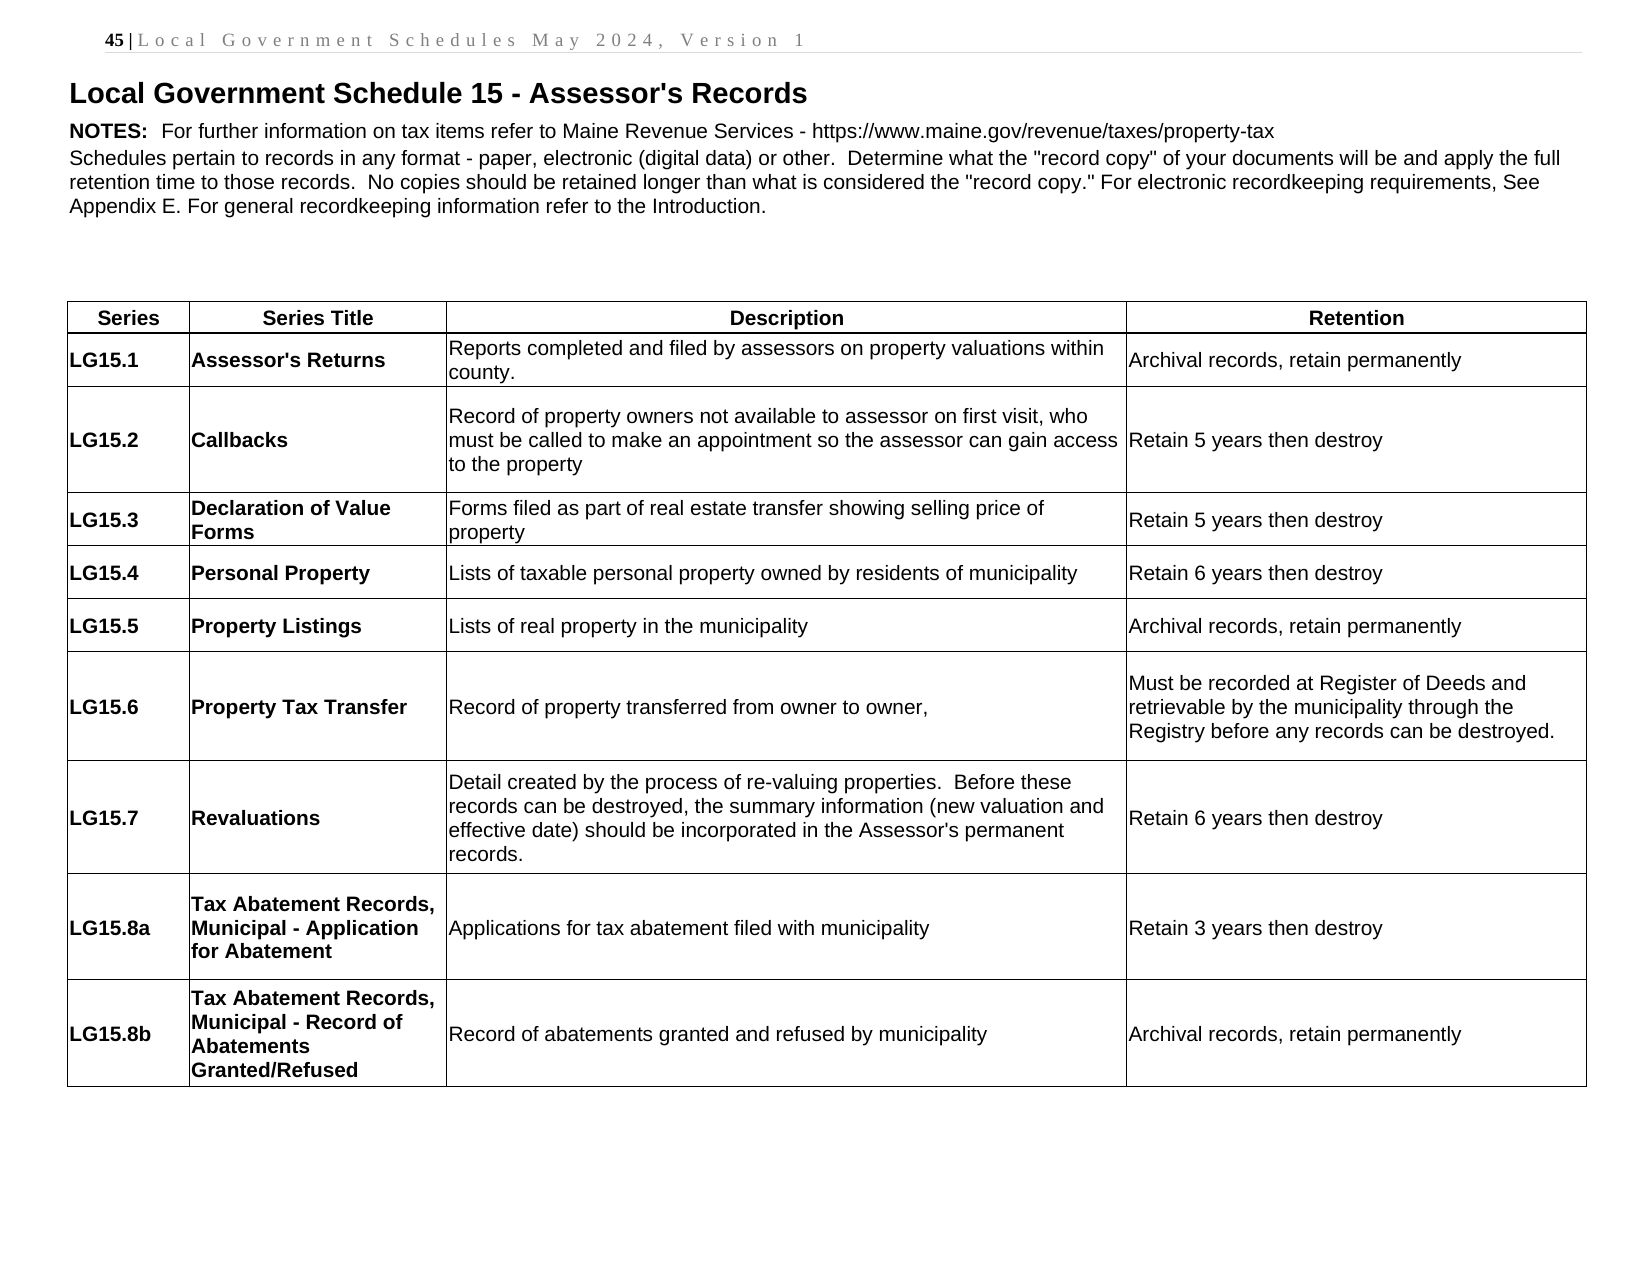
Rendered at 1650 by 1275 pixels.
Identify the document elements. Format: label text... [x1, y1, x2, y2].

table_cell Series Title [190, 302, 446, 332]
table_cell Retention [1127, 302, 1586, 332]
table_cell Record of abatements granted and refused by municipality [447, 980, 1126, 1086]
table_cell Detail created by the process of re-valuing properties. Before these records can be destroyed, the summary information (new valuation and effective date) should be incorporated in the Assessor's permanent records. [447, 761, 1126, 873]
table_cell LG15.4 [68, 546, 189, 598]
table_cell Must be recorded at Register of Deeds and retrievable by the municipality through the Registry before any records can be destroyed. [1127, 652, 1586, 760]
table_cell LG15.8a [68, 874, 189, 979]
table_cell LG15.7 [68, 761, 189, 873]
table_cell Revaluations [190, 761, 446, 873]
table_cell Retain 5 years then destroy [1127, 493, 1586, 545]
table_cell Assessor's Returns [190, 334, 446, 386]
table_cell LG15.1 [68, 334, 189, 386]
table_cell LG15.2 [68, 387, 189, 492]
table_cell Declaration of Value Forms [190, 493, 446, 545]
table_cell Personal Property [190, 546, 446, 598]
table_cell Retain 6 years then destroy [1127, 761, 1586, 873]
table_cell Archival records, retain permanently [1127, 334, 1586, 386]
table_cell Forms filed as part of real estate transfer showing selling price of property [447, 493, 1126, 545]
table_cell Description [447, 302, 1126, 332]
table_cell Archival records, retain permanently [1127, 980, 1586, 1086]
table_cell LG15.8b [68, 980, 189, 1086]
table_cell Retain 6 years then destroy [1127, 546, 1586, 598]
table_cell Property Listings [190, 599, 446, 651]
table_cell Record of property transferred from owner to owner, [447, 652, 1126, 760]
table_cell Archival records, retain permanently [1127, 599, 1586, 651]
table_cell Series [68, 302, 189, 332]
table_cell Lists of taxable personal property owned by residents of municipality [447, 546, 1126, 598]
table_cell Retain 3 years then destroy [1127, 874, 1586, 979]
table_cell Tax Abatement Records, Municipal - Application for Abatement [190, 874, 446, 979]
table_cell Applications for tax abatement filed with municipality [447, 874, 1126, 979]
table_cell Record of property owners not available to assessor on first visit, who must be called to make an appointment so the assessor can gain access to the property [447, 387, 1126, 492]
table_cell LG15.6 [68, 652, 189, 760]
table_cell LG15.5 [68, 599, 189, 651]
table_cell LG15.3 [68, 493, 189, 545]
table_cell Property Tax Transfer [190, 652, 446, 760]
table_cell Lists of real property in the municipality [447, 599, 1126, 651]
table_header Local Government Schedule 15 - Assessor's Records NOTES: For further information on tax items refer to Maine Revenue Services - https://www.maine.gov/revenue/taxes/property-tax Schedules pertain to records in any format - paper, electronic (digital data) or other. Determine what the "record copy" of your documents will be and apply the full retention time to those records. No copies should be retained longer than what is considered the "record copy." For electronic recordkeeping requirements, See Appendix E. For general recordkeeping information refer to the Introduction. [68, 75, 1586, 301]
table_cell Callbacks [190, 387, 446, 492]
table_cell Reports completed and filed by assessors on property valuations within county. [447, 334, 1126, 386]
table_cell Retain 5 years then destroy [1127, 387, 1586, 492]
table_cell Tax Abatement Records, Municipal - Record of Abatements Granted/Refused [190, 980, 446, 1086]
